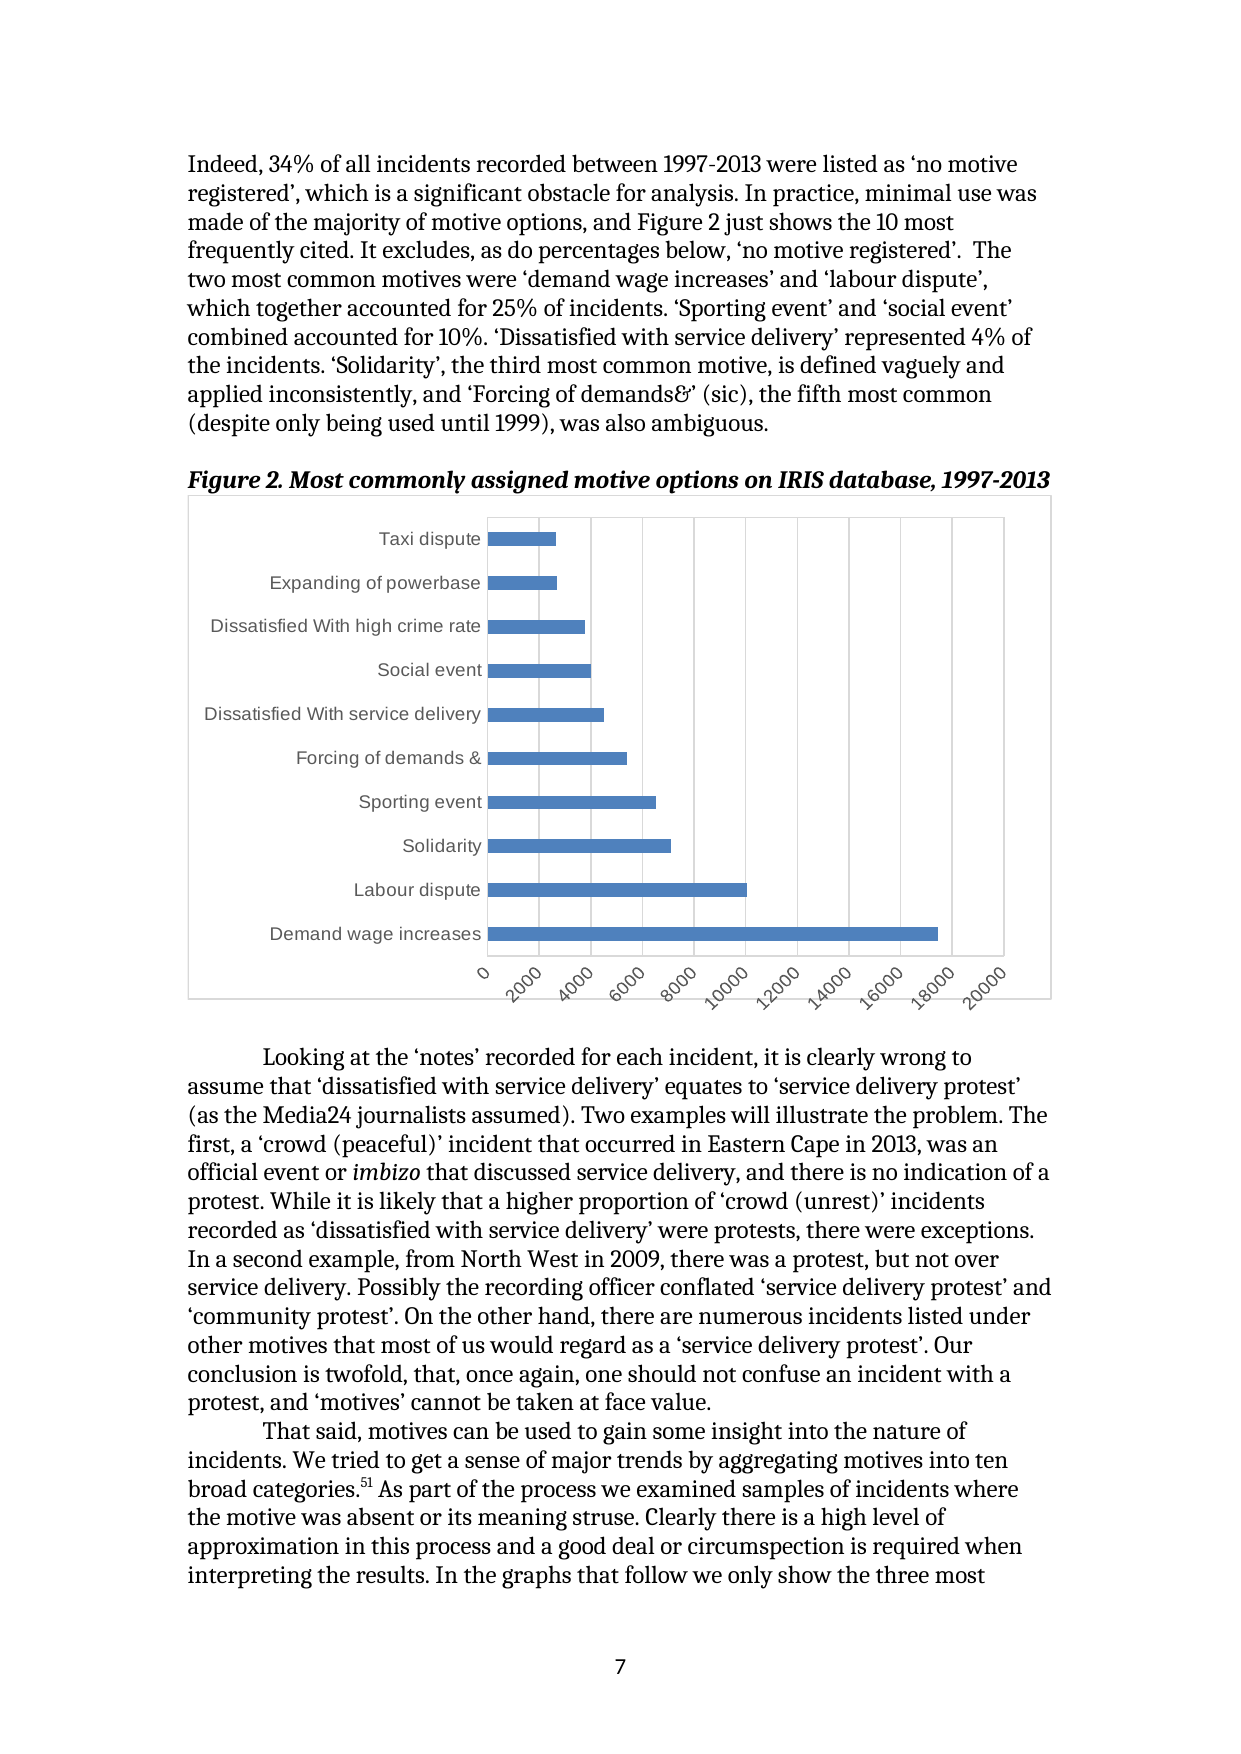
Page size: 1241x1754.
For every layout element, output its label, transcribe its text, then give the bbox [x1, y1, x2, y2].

text Looking at the ‘notes’ recorded for each incident, it is clearly wrong to assume that ‘dissatisfied with service delivery’ equates to ‘service delivery protest’ (as the Media24 journalists assumed). Two examples will illustrate the problem. The first, a ‘crowd (peaceful)’ incident that occurred in Eastern Cape in 2013, was an official event or imbizo that discussed service delivery, and there is no indication of a protest. While it is likely that a higher proportion of ‘crowd (unrest)’ incidents recorded as ‘dissatisfied with service delivery’ were protests, there were exceptions. In a second example, from North West in 2009, there was a protest, but not over service delivery. Possibly the recording officer conflated ‘service delivery protest’ and ‘community protest’. On the other hand, there are numerous incidents listed under other motives that most of us would regard as a ‘service delivery protest’. Our conclusion is twofold, that, once again, one should not confuse an incident with a protest, and ‘motives’ cannot be taken at face value. [187, 1043, 1053, 1417]
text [187, 1417, 1053, 1589]
text Figure 2. Most commonly assigned motive options on IRIS database, 1997-2013 [187, 466, 1053, 495]
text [187, 150, 1053, 437]
